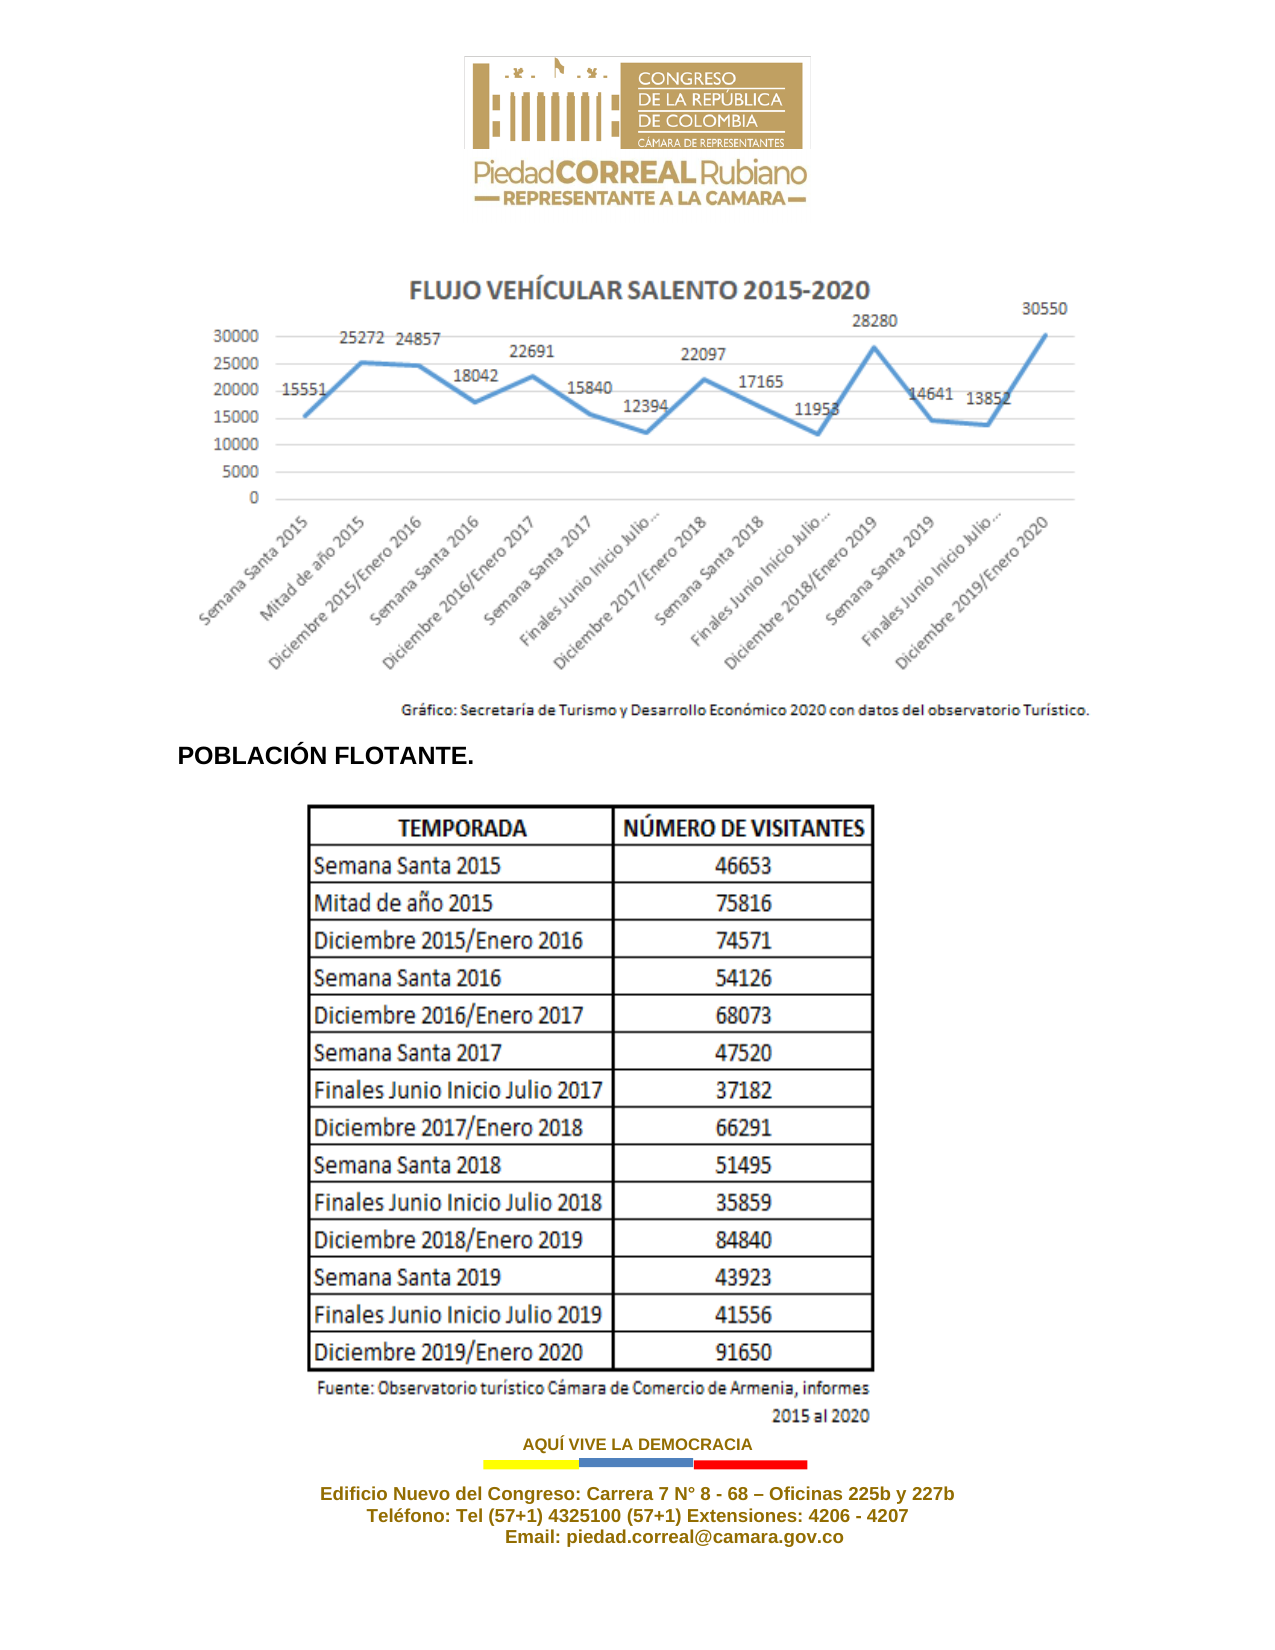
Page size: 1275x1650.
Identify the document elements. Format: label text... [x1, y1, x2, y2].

picture [177, 234, 1098, 723]
picture [290, 792, 897, 1432]
picture [461, 56, 814, 223]
text POBLACIÓN FLOTANTE. [177, 741, 1098, 770]
